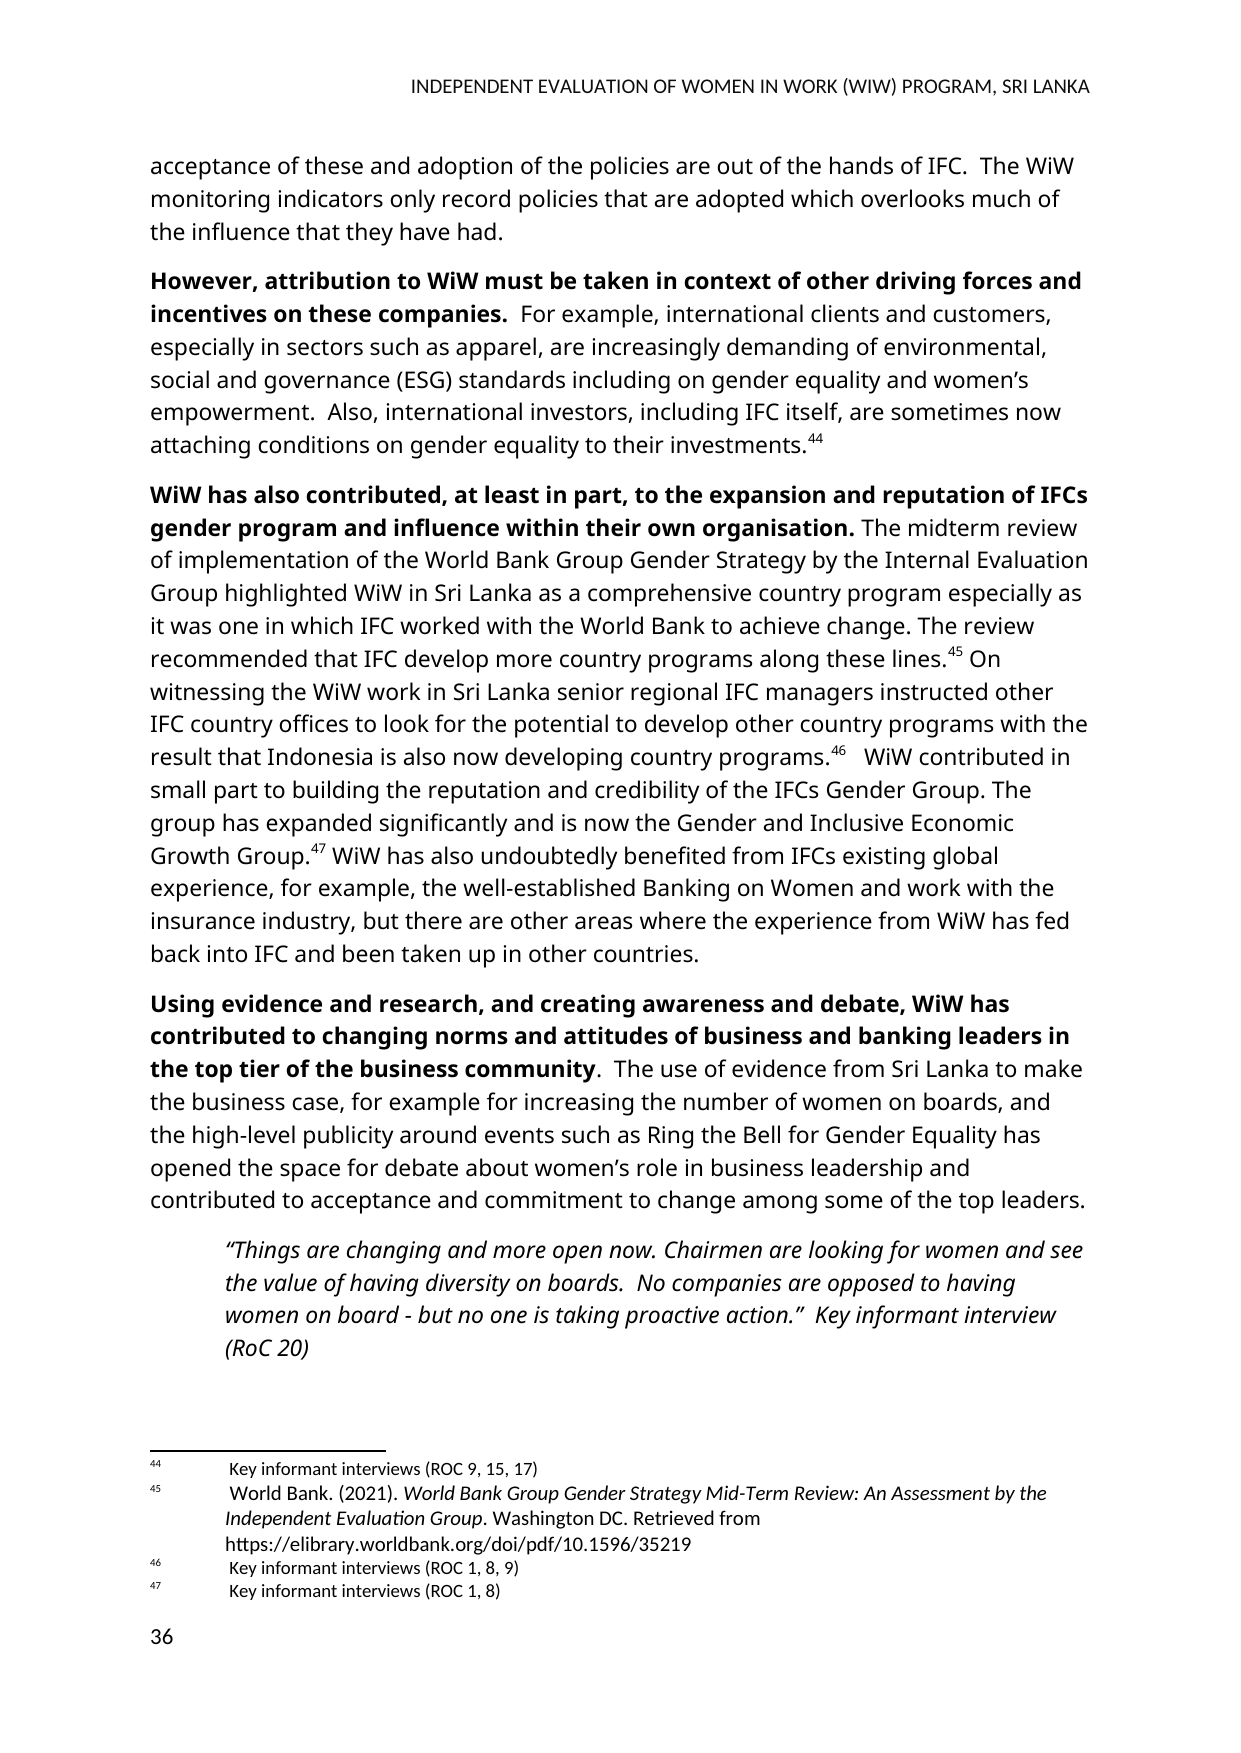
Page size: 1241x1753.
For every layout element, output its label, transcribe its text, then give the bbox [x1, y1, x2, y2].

text Using evidence and research, and creating awareness and debate, WiW has contributed to changing norms and attitudes of business and banking leaders in the top tier of the business community. The use of evidence from Sri Lanka to make the business case, for example for increasing the number of women on boards, and the high-level publicity around events such as Ring the Bell for Gender Equality has opened the space for debate about women’s role in business leadership and contributed to acceptance and commitment to change among some of the top leaders. [150, 987, 1090, 1216]
text WiW has also contributed, at least in part, to the expansion and reputation of IFCs gender program and influence within their own organisation. The midterm review of implementation of the World Bank Group Gender Strategy by the Internal Evaluation Group highlighted WiW in Sri Lanka as a comprehensive country program especially as it was one in which IFC worked with the World Bank to achieve change. The review recommended that IFC develop more country programs along these lines. On witnessing the WiW work in Sri Lanka senior regional IFC managers instructed other IFC country offices to look for the potential to develop other country programs with the result that Indonesia is also now developing country programs. WiW contributed in small part to building the reputation and credibility of the IFCs Gender Group. The group has expanded significantly and is now the Gender and Inclusive Economic Growth Group. WiW has also undoubtedly benefited from IFCs existing global experience, for example, the well-established Banking on Women and work with the insurance industry, but there are other areas where the experience from WiW has fed back into IFC and been taken up in other countries. [150, 479, 1090, 969]
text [150, 150, 1090, 247]
text “Things are changing and more open now. Chairmen are looking for women and see the value of having diversity on boards. No companies are opposed to having women on board - but no one is taking proactive action.” Key informant interview (RoC 20) [225, 1234, 1090, 1363]
text However, attribution to WiW must be taken in context of other driving forces and incentives on these companies. For example, international clients and customers, especially in sectors such as apparel, are increasingly demanding of environmental, social and governance (ESG) standards including on gender equality and women’s empowerment. Also, international investors, including IFC itself, are sometimes now attaching conditions on gender equality to their investments. [150, 265, 1090, 460]
